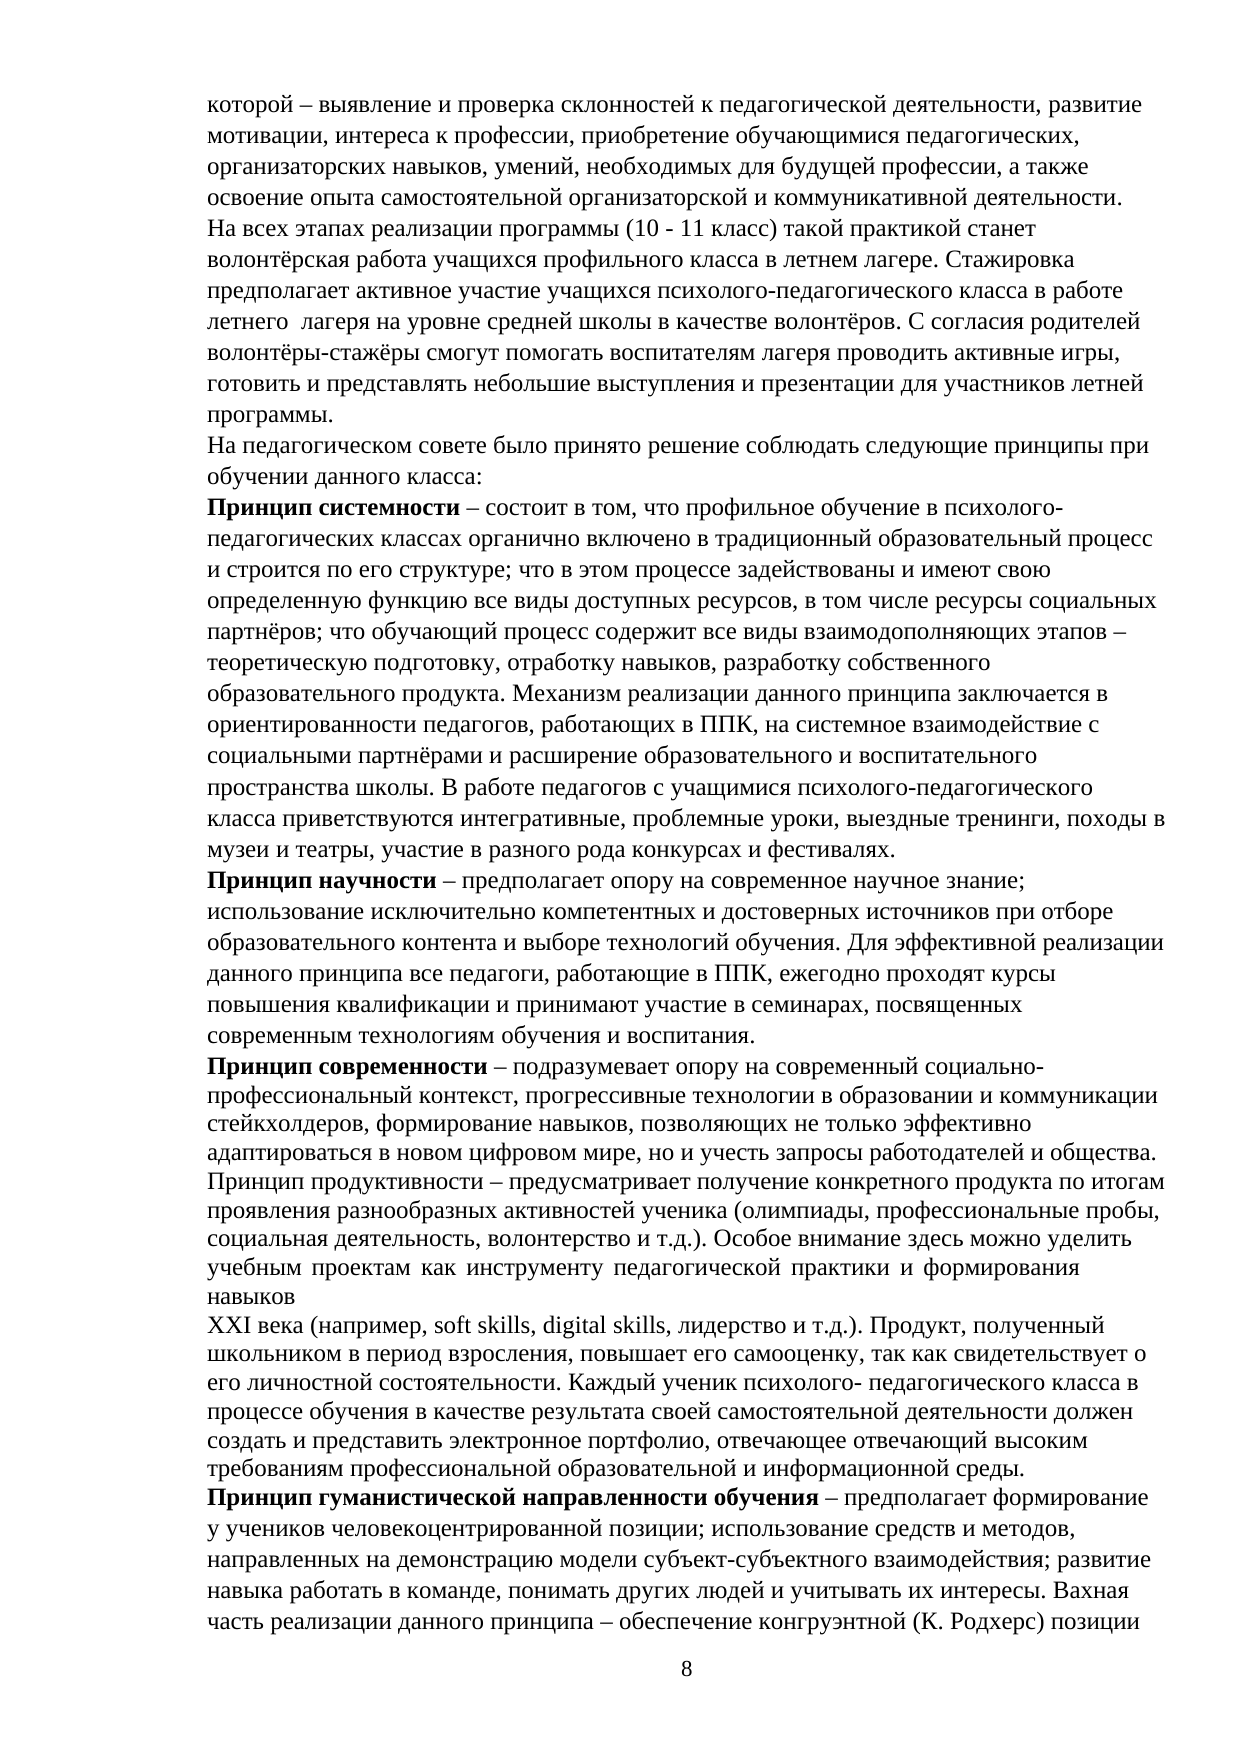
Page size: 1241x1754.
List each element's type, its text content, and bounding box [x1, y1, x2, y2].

text Принцип системности – состоит в том, что профильное обучение в психолого- педагогических классах органично включено в традиционный образовательный процесс и строится по его структуре; что в этом процессе задействованы и имеют свою определенную функцию все виды доступных ресурсов, в том числе ресурсы социальных партнëров; что обучающий процесс содержит все виды взаимодополняющих этапов – теоретическую подготовку, отработку навыков, разработку собственного образовательного продукта. Механизм реализации данного принципа заключается в ориентированности педагогов, работающих в ППК, на системное взаимодействие с социальными партнëрами и расширение образовательного и воспитательного пространства школы. В работе педагогов с учащимися психолого-педагогического класса приветствуются интегративные, проблемные уроки, выездные тренинги, походы в музеи и театры, участие в разного рода конкурсах и фестивалях. [207, 492, 1166, 862]
text Принцип современности – подразумевает опору на современный социально- профессиональный контекст, прогрессивные технологии в образовании и коммуникации стейкхолдеров, формирование навыков, позволяющих не только эффективно адаптироваться в новом цифровом мире, но и учесть запросы работодателей и общества. Принцип продуктивности – предусматривает получение конкретного продукта по итогам проявления разнообразных активностей ученика (олимпиады, профессиональные пробы, социальная деятельность, волонтерство и т.д.). Особое внимание здесь можно уделить учебным проектам как инструменту педагогической практики и формирования навыков [207, 1051, 1166, 1310]
text На педагогическом совете было принято решение соблюдать следующие принципы при обучении данного класса: [207, 430, 1166, 490]
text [207, 1482, 1166, 1635]
text XXI века (например, soft skills, digital skills, лидерство и т.д.). Продукт, полученный школьником в период взросления, повышает его самооценку, так как свидетельствует о его личностной состоятельности. Каждый ученик психолого- педагогического класса в процессе обучения в качестве результата своей самостоятельной деятельности должен создать и представить электронное портфолио, отвечающее отвечающий высоким требованиям профессиональной образовательной и информационной среды. [207, 1310, 1166, 1482]
text Принцип научности – предполагает опору на современное научное знание; использование исключительно компетентных и достоверных источников при отборе образовательного контента и выборе технологий обучения. Для эффективной реализации данного принципа все педагоги, работающие в ППК, ежегодно проходят курсы повышения квалификации и принимают участие в семинарах, посвященных современным технологиям обучения и воспитания. [207, 865, 1166, 1049]
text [207, 89, 1166, 211]
text На всех этапах реализации программы (10 - 11 класс) такой практикой станет волонтëрская работа учащихся профильного класса в летнем лагере. Стажировка предполагает активное участие учащихся психолого-педагогического класса в работе летнего лагеря на уровне средней школы в качестве волонтëров. С согласия родителей волонтëры-стажëры смогут помогать воспитателям лагеря проводить активные игры, готовить и представлять небольшие выступления и презентации для участников летней программы. [207, 213, 1166, 428]
